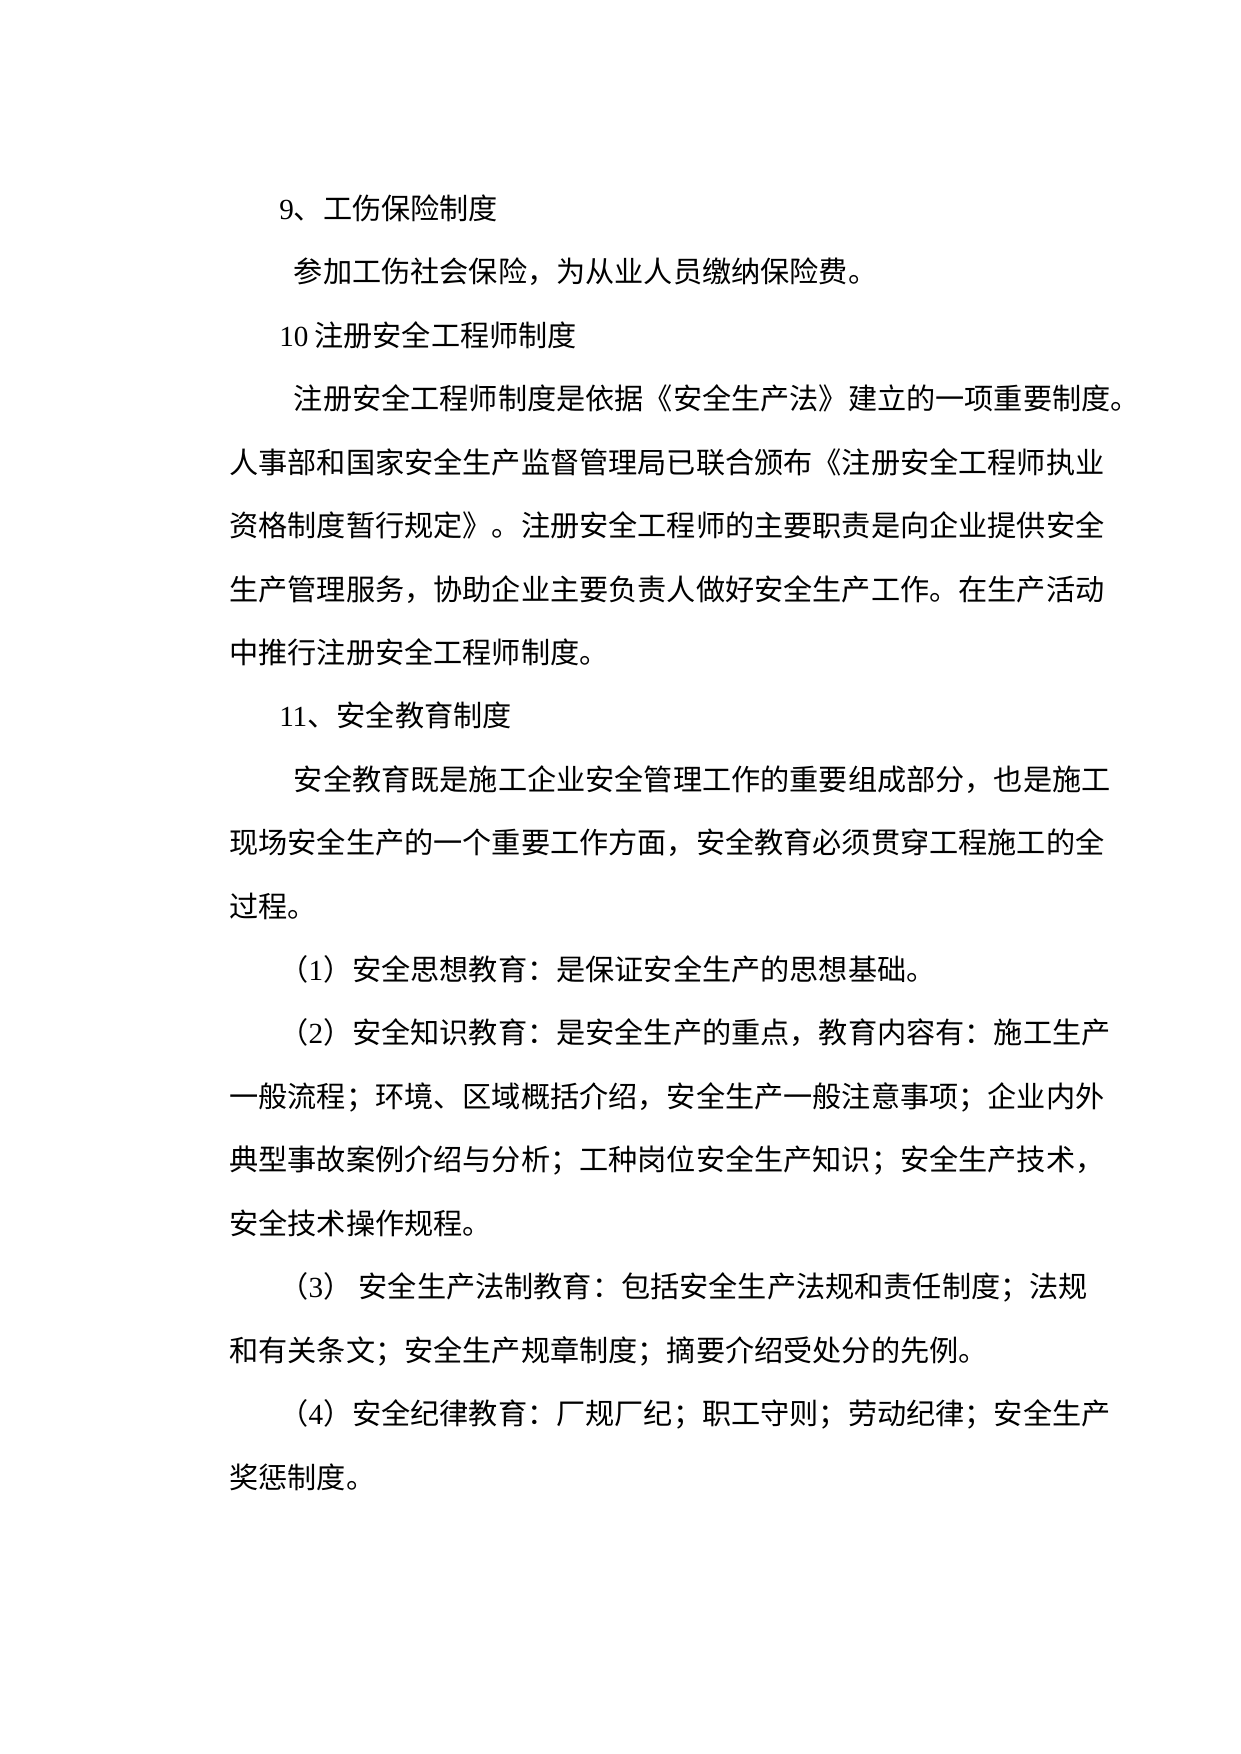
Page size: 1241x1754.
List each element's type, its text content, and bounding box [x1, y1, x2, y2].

text （4）安全纪律教育：厂规厂纪；职工守则；劳动纪律；安全生产奖惩制度。 [229, 1391, 1115, 1496]
text 10注册安全工程师制度 [229, 312, 1115, 354]
text （3） 安全生产法制教育：包括安全生产法规和责任制度；法规和有关条文；安全生产规章制度；摘要介绍受处分的先例。 [229, 1264, 1115, 1369]
text （1）安全思想教育：是保证安全生产的思想基础。 [229, 947, 1115, 989]
text 注册安全工程师制度是依据《安全生产法》建立的一项重要制度。人事部和国家安全生产监督管理局已联合颁布《注册安全工程师执业资格制度暂行规定》。注册安全工程师的主要职责是向企业提供安全生产管理服务，协助企业主要负责人做好安全生产工作。在生产活动中推行注册安全工程师制度。 [229, 376, 1115, 672]
text （2）安全知识教育：是安全生产的重点，教育内容有：施工生产一般流程；环境、区域概括介绍，安全生产一般注意事项；企业内外典型事故案例介绍与分析；工种岗位安全生产知识；安全生产技术，安全技术操作规程。 [229, 1010, 1115, 1243]
text 安全教育既是施工企业安全管理工作的重要组成部分，也是施工现场安全生产的一个重要工作方面，安全教育必须贯穿工程施工的全过程。 [229, 756, 1115, 926]
text 参加工伤社会保险，为从业人员缴纳保险费。 [229, 249, 1115, 291]
text 11、安全教育制度 [229, 693, 1115, 735]
text 9、工伤保险制度 [229, 185, 1115, 228]
